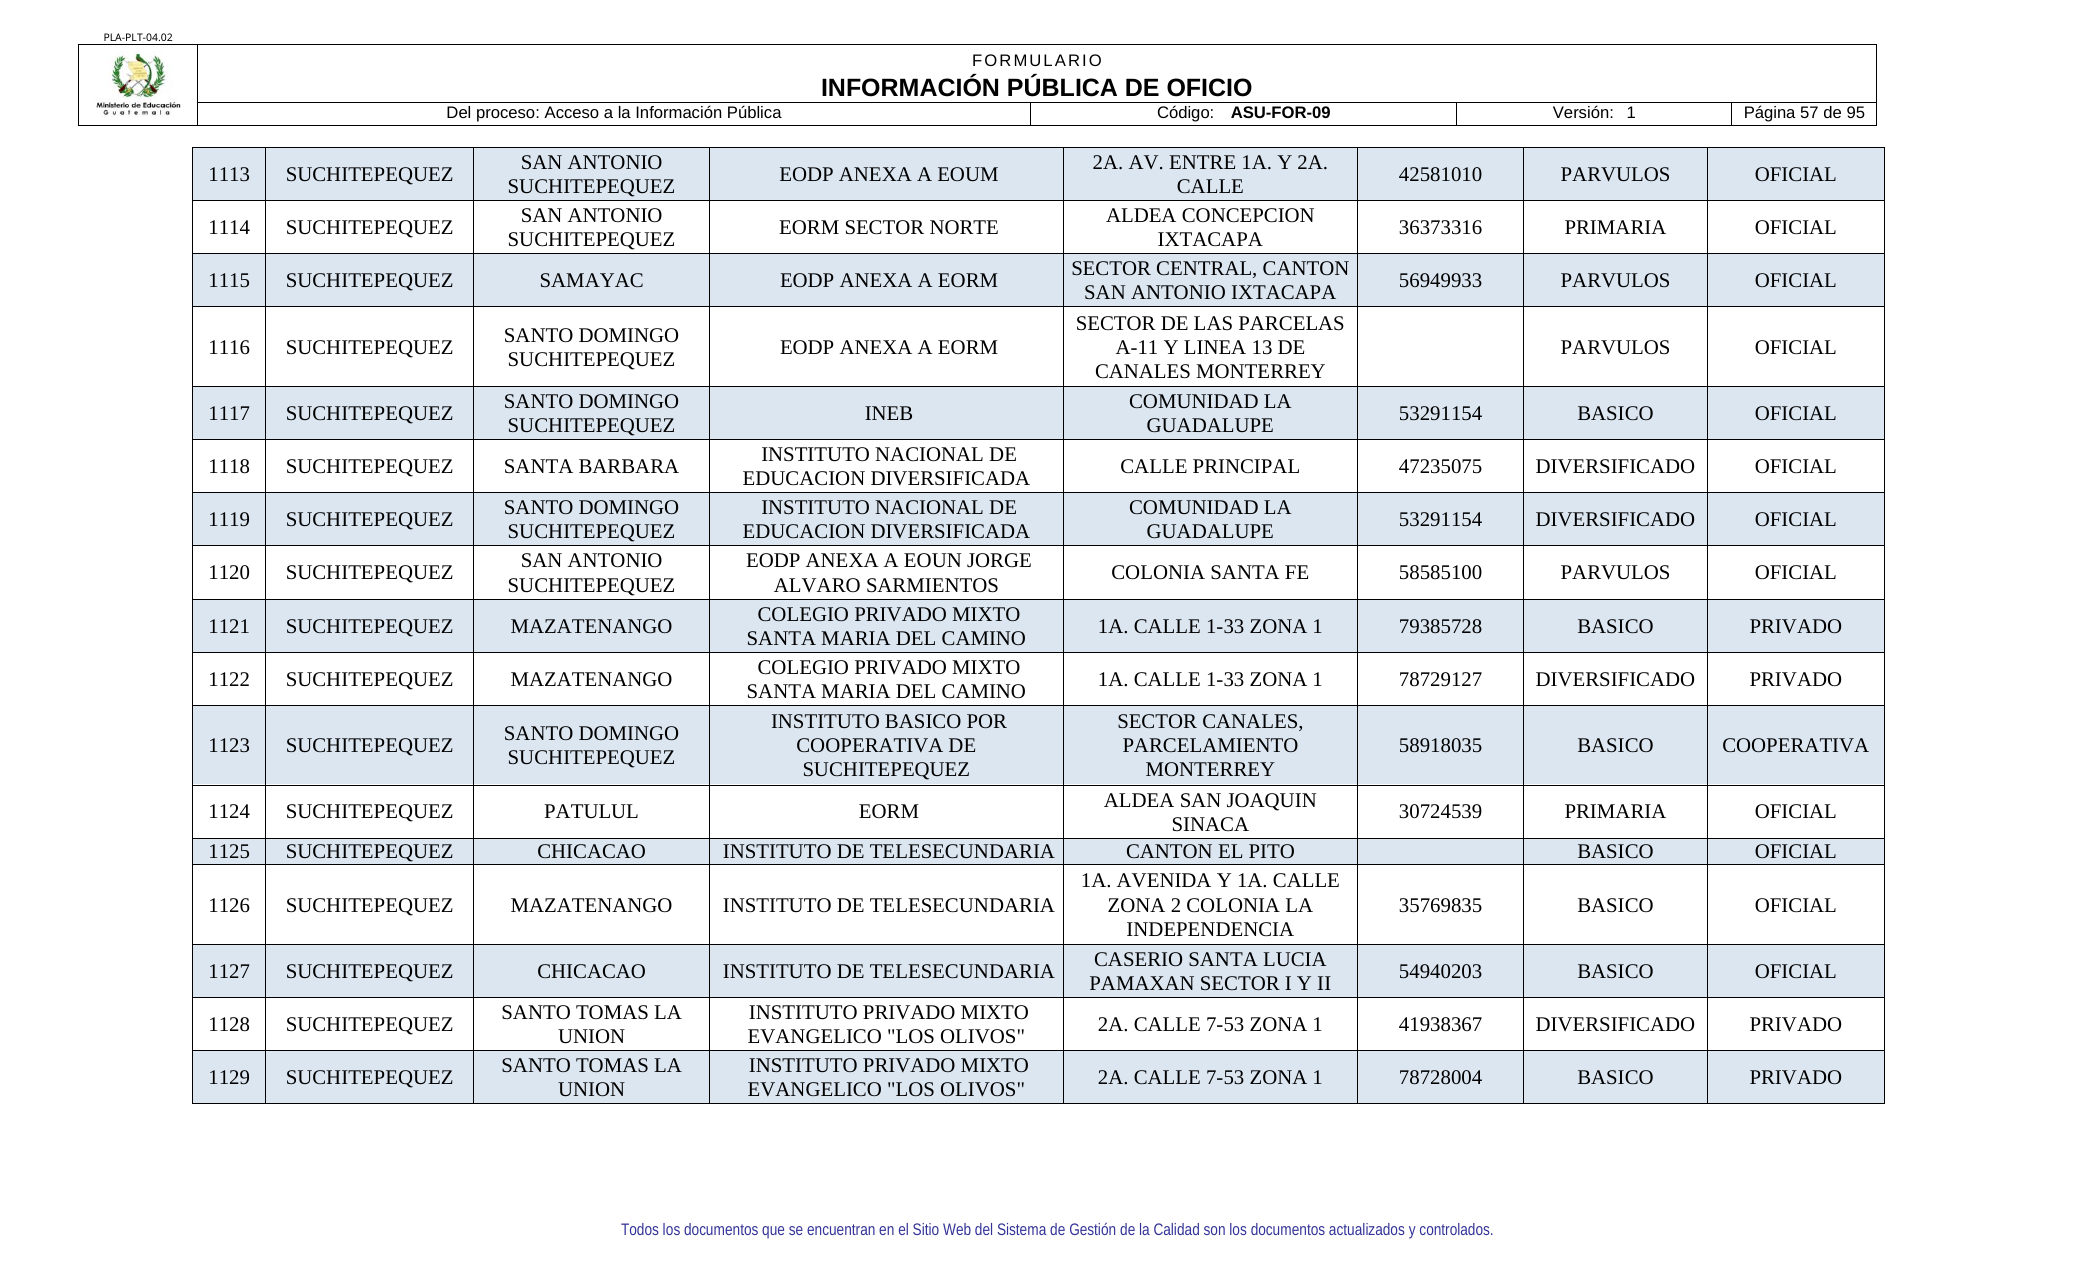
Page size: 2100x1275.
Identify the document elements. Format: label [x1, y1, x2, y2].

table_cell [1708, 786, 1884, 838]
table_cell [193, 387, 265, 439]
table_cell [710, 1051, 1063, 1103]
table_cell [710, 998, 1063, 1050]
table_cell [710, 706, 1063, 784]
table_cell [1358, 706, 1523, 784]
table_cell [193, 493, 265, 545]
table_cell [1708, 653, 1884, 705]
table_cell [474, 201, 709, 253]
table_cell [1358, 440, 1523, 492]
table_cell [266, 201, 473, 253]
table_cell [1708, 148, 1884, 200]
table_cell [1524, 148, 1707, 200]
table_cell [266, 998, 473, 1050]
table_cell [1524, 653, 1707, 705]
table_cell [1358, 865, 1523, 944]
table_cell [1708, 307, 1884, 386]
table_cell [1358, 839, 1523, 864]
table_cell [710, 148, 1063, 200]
picture [95, 51, 181, 117]
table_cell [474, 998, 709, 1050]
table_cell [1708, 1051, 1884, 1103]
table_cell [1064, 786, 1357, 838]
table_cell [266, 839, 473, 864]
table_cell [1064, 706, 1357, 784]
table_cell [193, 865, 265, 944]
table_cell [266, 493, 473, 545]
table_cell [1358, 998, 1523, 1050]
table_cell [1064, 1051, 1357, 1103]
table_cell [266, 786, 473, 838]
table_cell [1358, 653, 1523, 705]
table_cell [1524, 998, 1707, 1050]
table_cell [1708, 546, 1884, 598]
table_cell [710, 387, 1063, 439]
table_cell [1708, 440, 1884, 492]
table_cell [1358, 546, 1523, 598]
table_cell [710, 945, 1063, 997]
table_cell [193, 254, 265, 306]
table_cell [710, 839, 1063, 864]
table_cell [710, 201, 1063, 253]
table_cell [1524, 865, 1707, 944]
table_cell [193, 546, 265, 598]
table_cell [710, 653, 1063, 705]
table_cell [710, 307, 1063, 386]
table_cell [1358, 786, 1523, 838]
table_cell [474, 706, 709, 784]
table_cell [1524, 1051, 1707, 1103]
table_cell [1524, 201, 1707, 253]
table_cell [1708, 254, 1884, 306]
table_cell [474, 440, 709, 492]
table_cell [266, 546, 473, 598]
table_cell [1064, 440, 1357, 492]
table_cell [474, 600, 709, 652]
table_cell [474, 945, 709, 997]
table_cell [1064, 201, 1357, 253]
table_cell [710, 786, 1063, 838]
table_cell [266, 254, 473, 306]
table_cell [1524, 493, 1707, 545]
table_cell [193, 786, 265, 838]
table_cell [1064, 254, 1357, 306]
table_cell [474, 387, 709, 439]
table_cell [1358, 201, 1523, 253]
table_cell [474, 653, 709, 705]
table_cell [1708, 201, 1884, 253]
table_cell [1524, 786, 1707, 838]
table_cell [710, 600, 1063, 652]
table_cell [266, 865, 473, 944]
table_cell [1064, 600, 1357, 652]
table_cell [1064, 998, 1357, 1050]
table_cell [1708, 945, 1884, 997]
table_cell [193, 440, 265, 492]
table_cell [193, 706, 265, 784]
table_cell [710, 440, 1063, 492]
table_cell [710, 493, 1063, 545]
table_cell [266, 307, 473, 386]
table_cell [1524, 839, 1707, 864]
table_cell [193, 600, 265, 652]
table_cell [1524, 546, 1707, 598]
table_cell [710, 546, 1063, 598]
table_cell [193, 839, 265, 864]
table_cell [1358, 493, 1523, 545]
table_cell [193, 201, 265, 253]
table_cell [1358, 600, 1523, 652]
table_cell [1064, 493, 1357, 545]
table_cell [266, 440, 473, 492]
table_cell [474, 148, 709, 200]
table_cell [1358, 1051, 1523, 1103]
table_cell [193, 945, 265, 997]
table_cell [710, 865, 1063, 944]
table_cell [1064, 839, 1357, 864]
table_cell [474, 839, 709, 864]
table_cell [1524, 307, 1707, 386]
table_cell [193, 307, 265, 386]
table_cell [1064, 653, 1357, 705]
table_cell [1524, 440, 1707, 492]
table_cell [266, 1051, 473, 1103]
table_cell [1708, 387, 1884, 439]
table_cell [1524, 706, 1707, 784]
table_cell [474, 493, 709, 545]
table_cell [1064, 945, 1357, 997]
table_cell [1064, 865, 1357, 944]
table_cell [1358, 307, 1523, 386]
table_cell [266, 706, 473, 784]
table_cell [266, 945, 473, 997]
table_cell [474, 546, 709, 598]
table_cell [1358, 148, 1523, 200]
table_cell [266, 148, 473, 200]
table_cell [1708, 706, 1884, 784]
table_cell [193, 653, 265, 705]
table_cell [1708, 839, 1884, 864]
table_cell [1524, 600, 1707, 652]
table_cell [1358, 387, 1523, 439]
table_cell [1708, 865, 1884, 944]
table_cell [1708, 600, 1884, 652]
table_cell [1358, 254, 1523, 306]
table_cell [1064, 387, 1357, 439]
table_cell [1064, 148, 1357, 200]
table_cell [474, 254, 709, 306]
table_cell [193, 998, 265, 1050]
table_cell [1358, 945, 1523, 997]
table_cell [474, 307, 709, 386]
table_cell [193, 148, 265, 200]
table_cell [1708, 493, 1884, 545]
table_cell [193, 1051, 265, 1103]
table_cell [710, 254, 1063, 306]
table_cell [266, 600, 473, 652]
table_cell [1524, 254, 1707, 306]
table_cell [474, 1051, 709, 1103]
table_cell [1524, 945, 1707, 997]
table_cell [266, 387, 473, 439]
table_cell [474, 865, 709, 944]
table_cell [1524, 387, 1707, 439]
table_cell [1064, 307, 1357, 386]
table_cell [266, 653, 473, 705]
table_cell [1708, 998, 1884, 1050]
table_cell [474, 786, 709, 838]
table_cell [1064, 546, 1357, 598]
